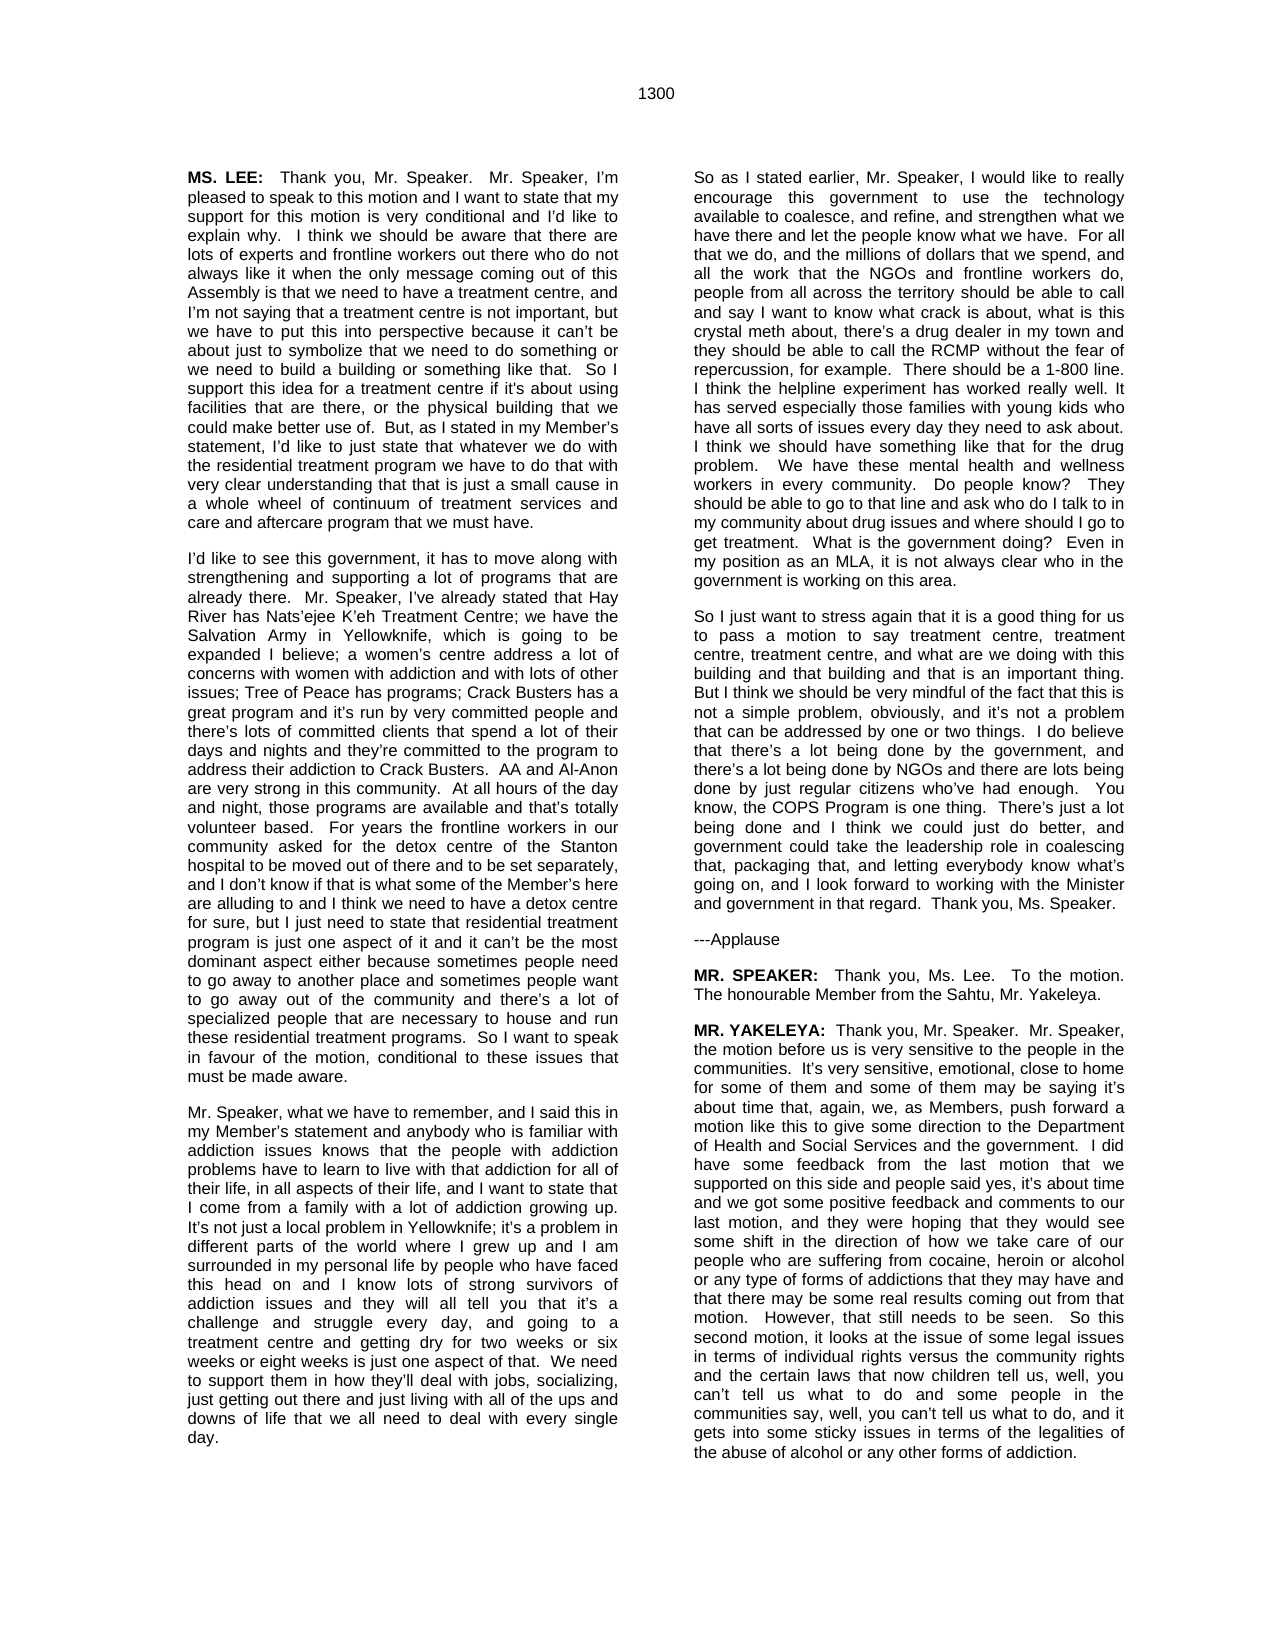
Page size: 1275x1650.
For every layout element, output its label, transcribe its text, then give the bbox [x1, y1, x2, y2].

text Mr. Speaker, what we have to remember, and I said this in my Member’s statement and anybody who is familiar with addiction issues knows that the people with addiction problems have to learn to live with that addiction for all of their life, in all aspects of their life, and I want to state that I come from a family with a lot of addiction growing up. It’s not just a local problem in Yellowknife; it’s a problem in different parts of the world where I grew up and I am surrounded in my personal life by people who have faced this head on and I know lots of strong survivors of addiction issues and they will all tell you that it’s a challenge and struggle every day, and going to a treatment centre and getting dry for two weeks or six weeks or eight weeks is just one aspect of that. We need to support them in how they’ll deal with jobs, socializing, just getting out there and just living with all of the ups and downs of life that we all need to deal with every single day. [187, 1102, 619, 1447]
text I’d like to see this government, it has to move along with strengthening and supporting a lot of programs that are already there. Mr. Speaker, I’ve already stated that Hay River has Nats’ejee K’eh Treatment Centre; we have the Salvation Army in Yellowknife, which is going to be expanded I believe; a women’s centre address a lot of concerns with women with addiction and with lots of other issues; Tree of Peace has programs; Crack Busters has a great program and it’s run by very committed people and there’s lots of committed clients that spend a lot of their days and nights and they’re committed to the program to address their addiction to Crack Busters. AA and Al-Anon are very strong in this community. At all hours of the day and night, those programs are available and that’s totally volunteer based. For years the frontline workers in our community asked for the detox centre of the Stanton hospital to be moved out of there and to be set separately, and I don’t know if that is what some of the Member’s here are alluding to and I think we need to have a detox centre for sure, but I just need to state that residential treatment program is just one aspect of it and it can’t be the most dominant aspect either because sometimes people need to go away to another place and sometimes people want to go away out of the community and there’s a lot of specialized people that are necessary to house and run these residential treatment programs. So I want to speak in favour of the motion, conditional to these issues that must be made aware. [187, 549, 619, 1086]
text MR. SPEAKER: Thank you, Ms. Lee. To the motion. The honourable Member from the Sahtu, Mr. Yakeleya. [694, 966, 1125, 1004]
text ---Applause [694, 930, 1125, 949]
text So I just want to stress again that it is a good thing for us to pass a motion to say treatment centre, treatment centre, treatment centre, and what are we doing with this building and that building and that is an important thing. But I think we should be very mindful of the fact that this is not a simple problem, obviously, and it’s not a problem that can be addressed by one or two things. I do believe that there’s a lot being done by the government, and there’s a lot being done by NGOs and there are lots being done by just regular citizens who’ve had enough. You know, the COPS Program is one thing. There’s just a lot being done and I think we could just do better, and government could take the leadership role in coalescing that, packaging that, and letting everybody know what’s going on, and I look forward to working with the Minister and government in that regard. Thank you, Ms. Speaker. [694, 607, 1125, 913]
text So as I stated earlier, Mr. Speaker, I would like to really encourage this government to use the technology available to coalesce, and refine, and strengthen what we have there and let the people know what we have. For all that we do, and the millions of dollars that we spend, and all the work that the NGOs and frontline workers do, people from all across the territory should be able to call and say I want to know what crack is about, what is this crystal meth about, there’s a drug dealer in my town and they should be able to call the RCMP without the fear of repercussion, for example. There should be a 1-800 line. I think the helpline experiment has worked really well. It has served especially those families with young kids who have all sorts of issues every day they need to ask about. I think we should have something like that for the drug problem. We have these mental health and wellness workers in every community. Do people know? They should be able to go to that line and ask who do I talk to in my community about drug issues and where should I go to get treatment. What is the government doing? Even in my position as an MLA, it is not always clear who in the government is working on this area. [694, 168, 1125, 590]
text MS. LEE: Thank you, Mr. Speaker. Mr. Speaker, I’m pleased to speak to this motion and I want to state that my support for this motion is very conditional and I’d like to explain why. I think we should be aware that there are lots of experts and frontline workers out there who do not always like it when the only message coming out of this Assembly is that we need to have a treatment centre, and I’m not saying that a treatment centre is not important, but we have to put this into perspective because it can’t be about just to symbolize that we need to do something or we need to build a building or something like that. So I support this idea for a treatment centre if it's about using facilities that are there, or the physical building that we could make better use of. But, as I stated in my Member’s statement, I’d like to just state that whatever we do with the residential treatment program we have to do that with very clear understanding that that is just a small cause in a whole wheel of continuum of treatment services and care and aftercare program that we must have. [187, 168, 619, 532]
text MR. YAKELEYA: Thank you, Mr. Speaker. Mr. Speaker, the motion before us is very sensitive to the people in the communities. It’s very sensitive, emotional, close to home for some of them and some of them may be saying it’s about time that, again, we, as Members, push forward a motion like this to give some direction to the Department of Health and Social Services and the government. I did have some feedback from the last motion that we supported on this side and people said yes, it’s about time and we got some positive feedback and comments to our last motion, and they were hoping that they would see some shift in the direction of how we take care of our people who are suffering from cocaine, heroin or alcohol or any type of forms of addictions that they may have and that there may be some real results coming out from that motion. However, that still needs to be seen. So this second motion, it looks at the issue of some legal issues in terms of individual rights versus the community rights and the certain laws that now children tell us, well, you can’t tell us what to do and some people in the communities say, well, you can’t tell us what to do, and it gets into some sticky issues in terms of the legalities of the abuse of alcohol or any other forms of addiction. [694, 1021, 1125, 1462]
